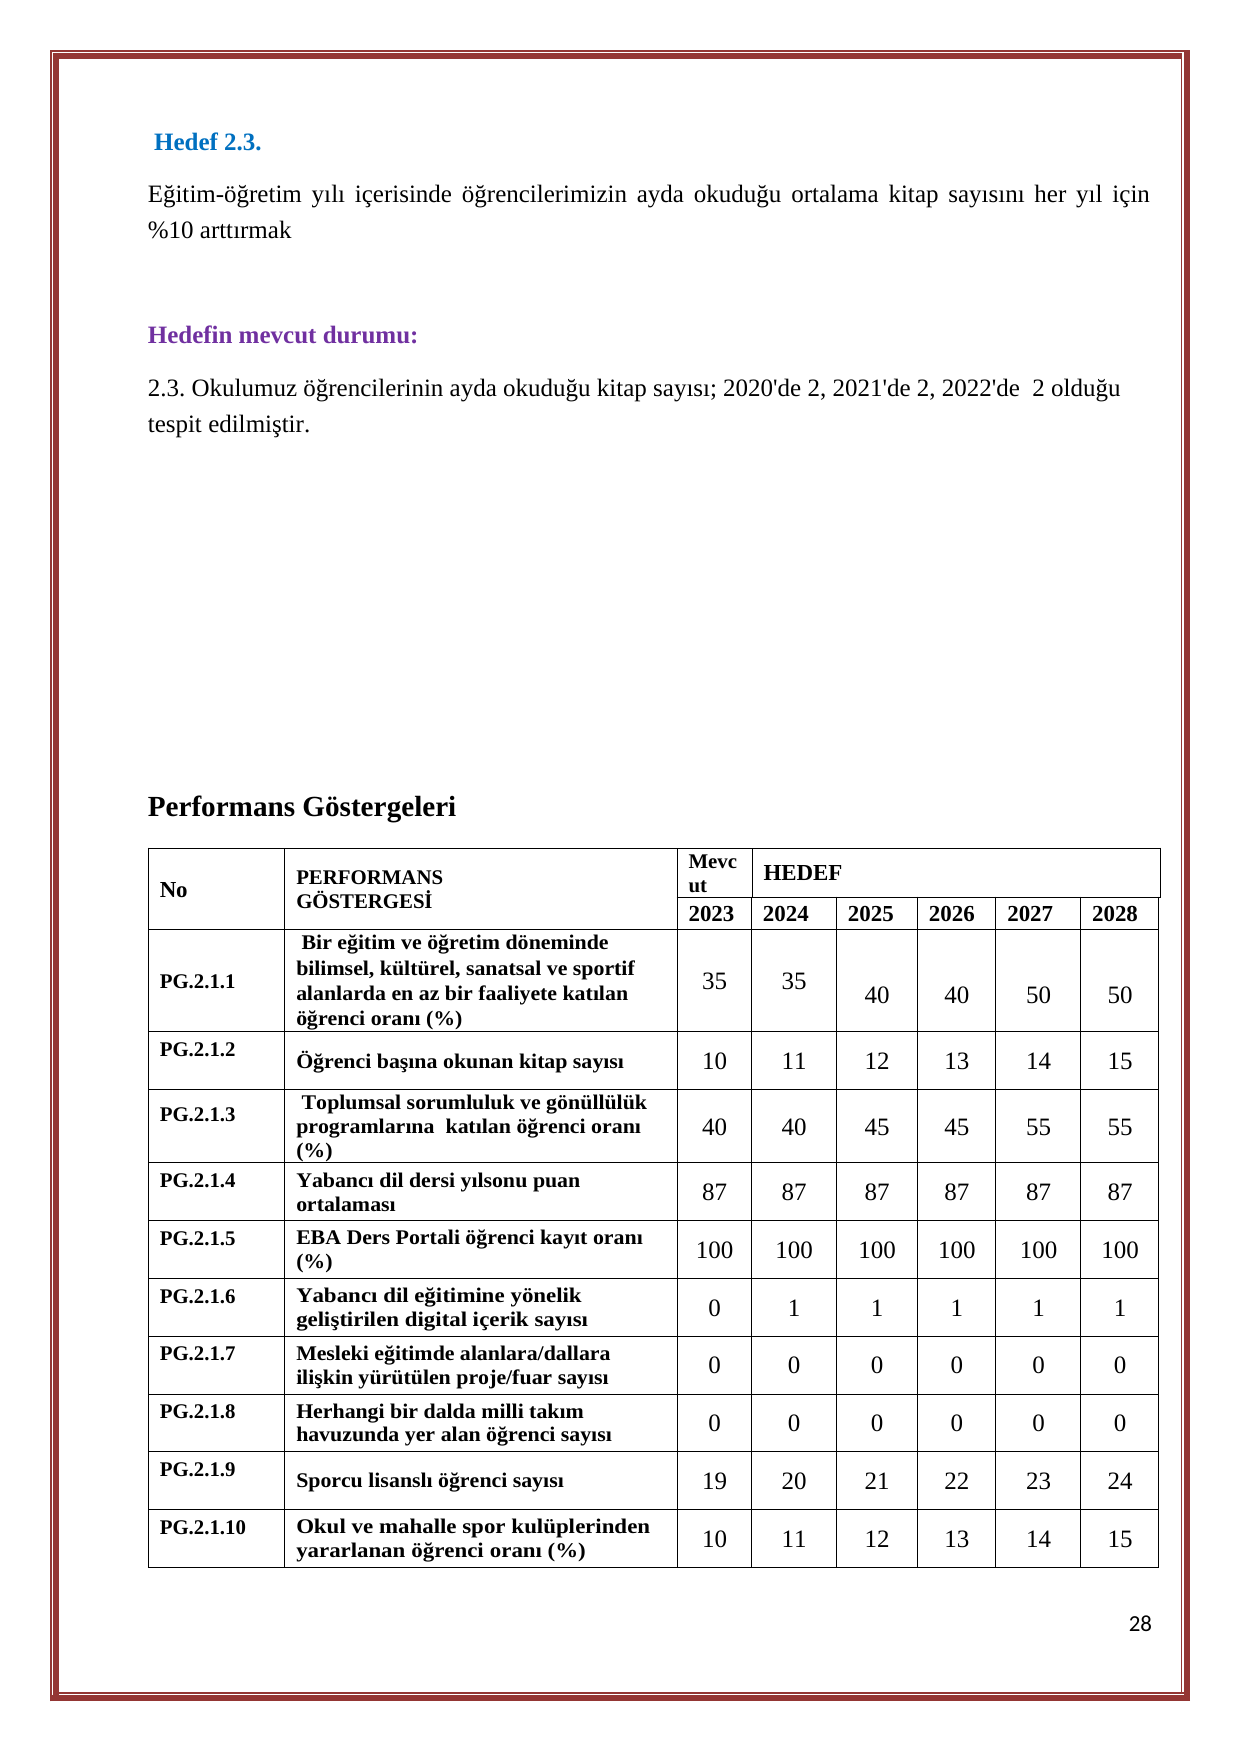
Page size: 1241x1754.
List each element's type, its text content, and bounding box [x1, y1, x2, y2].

table_cell PG.2.1.3 [149, 1090, 284, 1162]
text Performans Göstergeleri [148, 789, 1152, 822]
table_cell 45 [918, 1090, 995, 1162]
text Hedef 2.3. [148, 127, 1152, 155]
table_cell PG.2.1.7 [149, 1337, 284, 1393]
table_cell 87 [996, 1163, 1080, 1220]
table_cell 100 [837, 1221, 917, 1278]
table_cell 12 [837, 1510, 917, 1567]
text 2.3. Okulumuz öğrencilerinin ayda okuduğu kitap sayısı; 2020'de 2, 2021'de 2, 2022'de 2 olduğu tespit edilmiştir. [148, 373, 1152, 438]
table_cell 0 [996, 1337, 1080, 1393]
table_cell Herhangi bir dalda milli takım havuzunda yer alan öğrenci sayısı [285, 1395, 677, 1451]
table_cell 0 [678, 1395, 751, 1451]
table_cell 0 [678, 1337, 751, 1393]
table_cell 13 [918, 1510, 995, 1567]
table_cell 2027 [996, 898, 1080, 929]
table_cell Öğrenci başına okunan kitap sayısı [285, 1032, 677, 1089]
table_cell 12 [837, 1032, 917, 1089]
table_cell 23 [996, 1452, 1080, 1509]
table_cell 100 [918, 1221, 995, 1278]
table_cell 87 [752, 1163, 836, 1220]
table_header HEDEF [753, 849, 1160, 897]
table_cell 2024 [752, 898, 836, 929]
table_cell 0 [996, 1395, 1080, 1451]
table_cell 19 [678, 1452, 751, 1509]
text Eğitim-öğretim yılı içerisinde öğrencilerimizin ayda okuduğu ortalama kitap sayısını her yıl için %10 arttırmak [148, 179, 1152, 244]
table_cell PG.2.1.6 [149, 1279, 284, 1336]
table_cell PG.2.1.1 [149, 930, 284, 1031]
table_cell 22 [918, 1452, 995, 1509]
table_cell 20 [752, 1452, 836, 1509]
table_cell Mesleki eğitimde alanlara/dallara ilişkin yürütülen proje/fuar sayısı [285, 1337, 677, 1393]
table_cell 40 [752, 1090, 836, 1162]
table_header Mevcut [678, 849, 752, 897]
table_cell Yabancı dil eğitimine yönelik geliştirilen digital içerik sayısı [285, 1279, 677, 1336]
table_cell 55 [1081, 1090, 1158, 1162]
table_cell 13 [918, 1032, 995, 1089]
table_cell PG.2.1.2 [149, 1032, 284, 1089]
table_cell 15 [1081, 1510, 1158, 1567]
table_cell Toplumsal sorumluluk ve gönüllülük programlarına katılan öğrenci oranı (%) [285, 1090, 677, 1162]
text Hedefin mevcut durumu: [148, 320, 1152, 349]
table_cell Sporcu lisanslı öğrenci sayısı [285, 1452, 677, 1509]
table_cell Okul ve mahalle spor kulüplerinden yararlanan öğrenci oranı (%) [285, 1510, 677, 1567]
table_cell PG.2.1.5 [149, 1221, 284, 1278]
table_cell 0 [837, 1395, 917, 1451]
table_cell 11 [752, 1032, 836, 1089]
table_cell 0 [837, 1337, 917, 1393]
table_cell 11 [752, 1510, 836, 1567]
table_cell 2025 [837, 898, 917, 929]
table_cell 50 [1081, 930, 1158, 1031]
table_cell 21 [837, 1452, 917, 1509]
table_cell 15 [1081, 1032, 1158, 1089]
table_cell 1 [918, 1279, 995, 1336]
table_cell 0 [1081, 1395, 1158, 1451]
table_cell 1 [1081, 1279, 1158, 1336]
table_cell 0 [752, 1395, 836, 1451]
table_cell EBA Ders Portali öğrenci kayıt oranı (%) [285, 1221, 677, 1278]
table_cell 50 [996, 930, 1080, 1031]
table_header PERFORMANS GÖSTERGESİ [285, 849, 677, 929]
table_cell 14 [996, 1032, 1080, 1089]
table_cell 87 [678, 1163, 751, 1220]
table_cell 1 [837, 1279, 917, 1336]
table_cell 100 [752, 1221, 836, 1278]
table_cell 0 [918, 1395, 995, 1451]
table_cell 0 [1081, 1337, 1158, 1393]
table_cell 87 [1081, 1163, 1158, 1220]
table_cell 100 [1081, 1221, 1158, 1278]
table_cell 2023 [678, 898, 751, 929]
table_cell 40 [678, 1090, 751, 1162]
table_cell 87 [837, 1163, 917, 1220]
table_header No [149, 849, 284, 929]
table_cell 0 [918, 1337, 995, 1393]
table_cell 35 [752, 930, 836, 1031]
table_cell 24 [1081, 1452, 1158, 1509]
table_cell 0 [678, 1279, 751, 1336]
table_cell 2028 [1081, 898, 1158, 929]
table_cell 10 [678, 1032, 751, 1089]
table_cell 40 [918, 930, 995, 1031]
table_cell 14 [996, 1510, 1080, 1567]
table_cell 2026 [918, 898, 995, 929]
table_cell Bir eğitim ve öğretim döneminde bilimsel, kültürel, sanatsal ve sportif alanlarda en az bir faaliyete katılan öğrenci oranı (%) [285, 930, 677, 1031]
table_cell 100 [996, 1221, 1080, 1278]
table_cell PG.2.1.9 [149, 1452, 284, 1509]
table_cell 45 [837, 1090, 917, 1162]
table_cell PG.2.1.4 [149, 1163, 284, 1220]
table_cell PG.2.1.10 [149, 1510, 284, 1567]
table_cell 1 [752, 1279, 836, 1336]
table_cell 100 [678, 1221, 751, 1278]
table_cell 1 [996, 1279, 1080, 1336]
table_cell Yabancı dil dersi yılsonu puan ortalaması [285, 1163, 677, 1220]
table_cell 0 [752, 1337, 836, 1393]
table_cell 10 [678, 1510, 751, 1567]
table_cell PG.2.1.8 [149, 1395, 284, 1451]
table_cell 55 [996, 1090, 1080, 1162]
table_cell 40 [837, 930, 917, 1031]
table_cell 87 [918, 1163, 995, 1220]
table_cell 35 [678, 930, 751, 1031]
